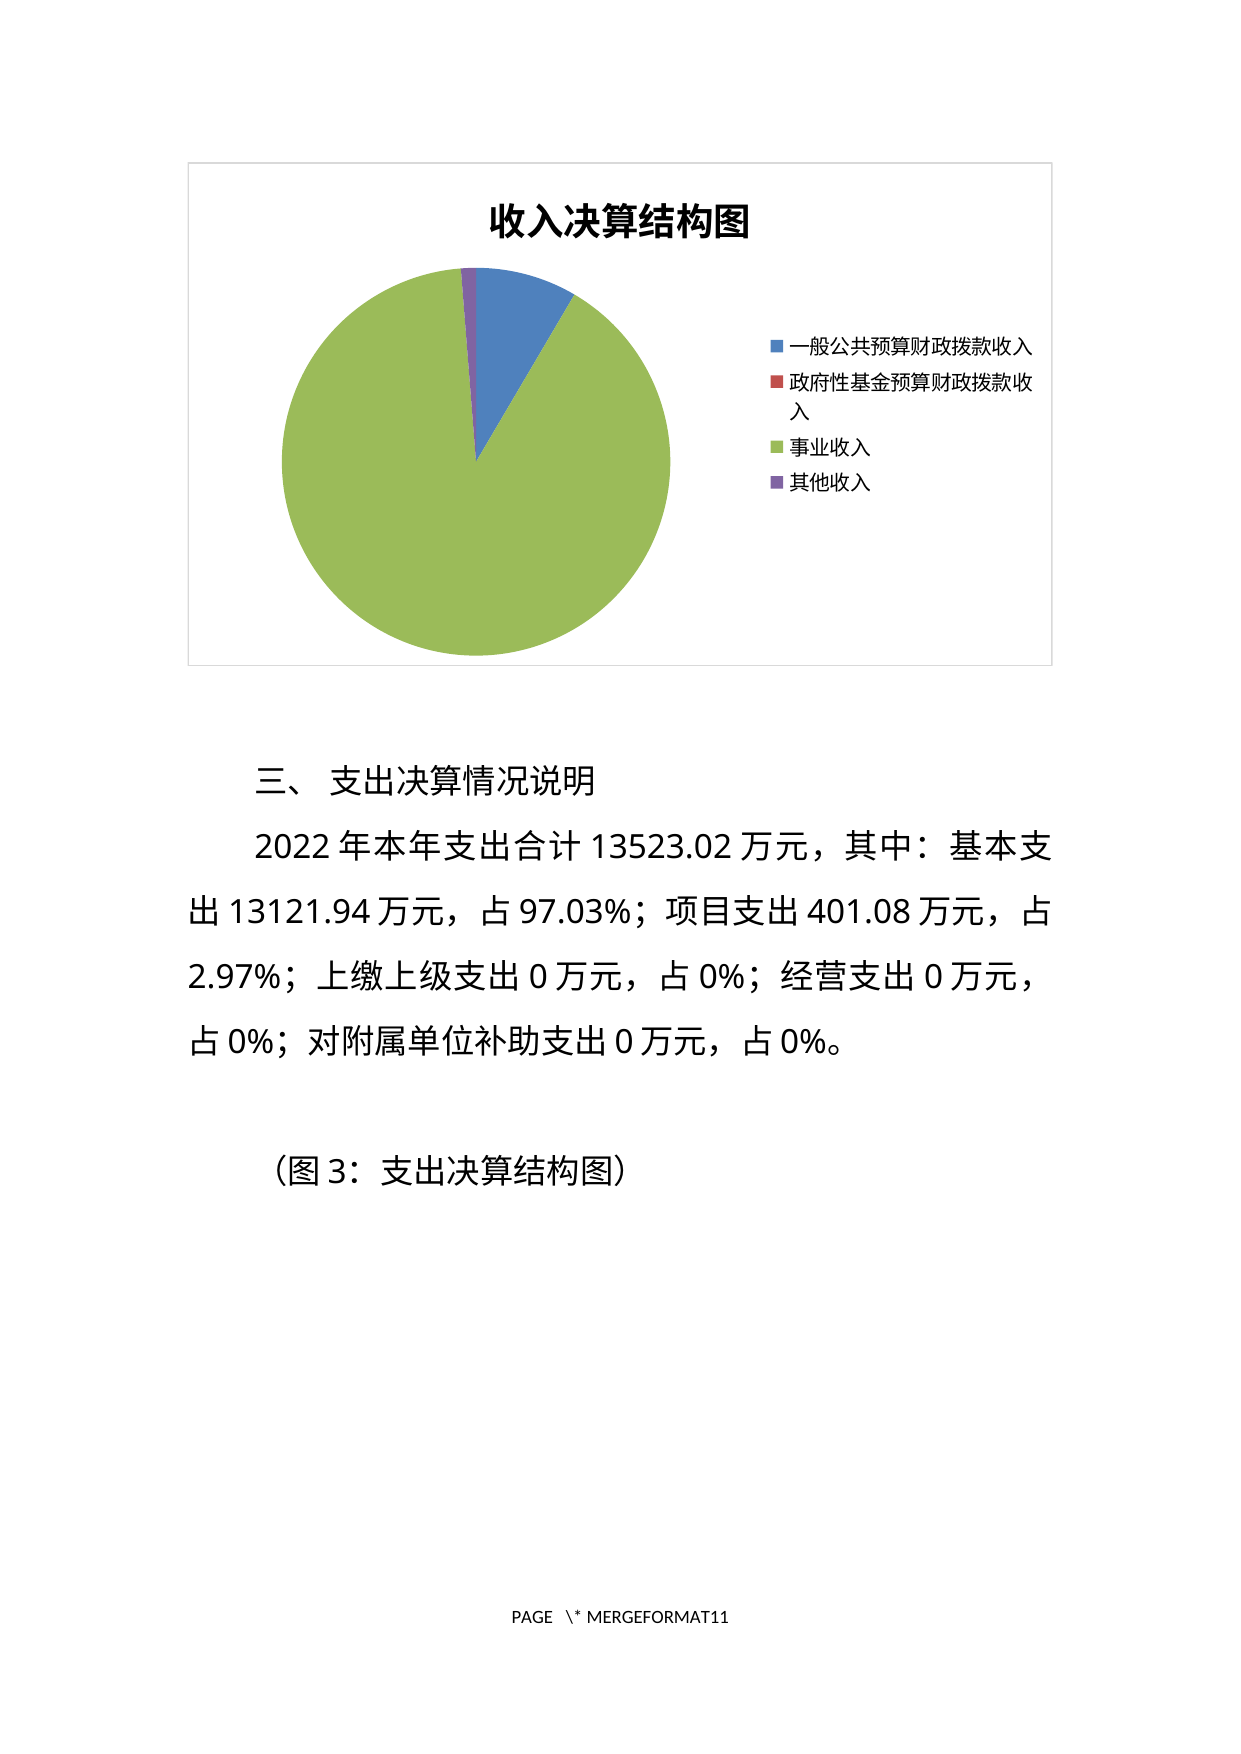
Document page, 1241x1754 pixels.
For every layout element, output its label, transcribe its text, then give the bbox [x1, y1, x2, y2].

text 2022年本年支出合计13523.02万元，其中：基本支出13121.94万元，占97.03%；项目支出401.08万元，占2.97%；上缴上级支出0万元，占0%；经营支出0万元，占0%；对附属单位补助支出0万元，占0%。 [187, 812, 1053, 1072]
text （图3：支出决算结构图） [187, 1137, 1053, 1202]
list 支出决算情况说明 [254, 747, 1053, 812]
